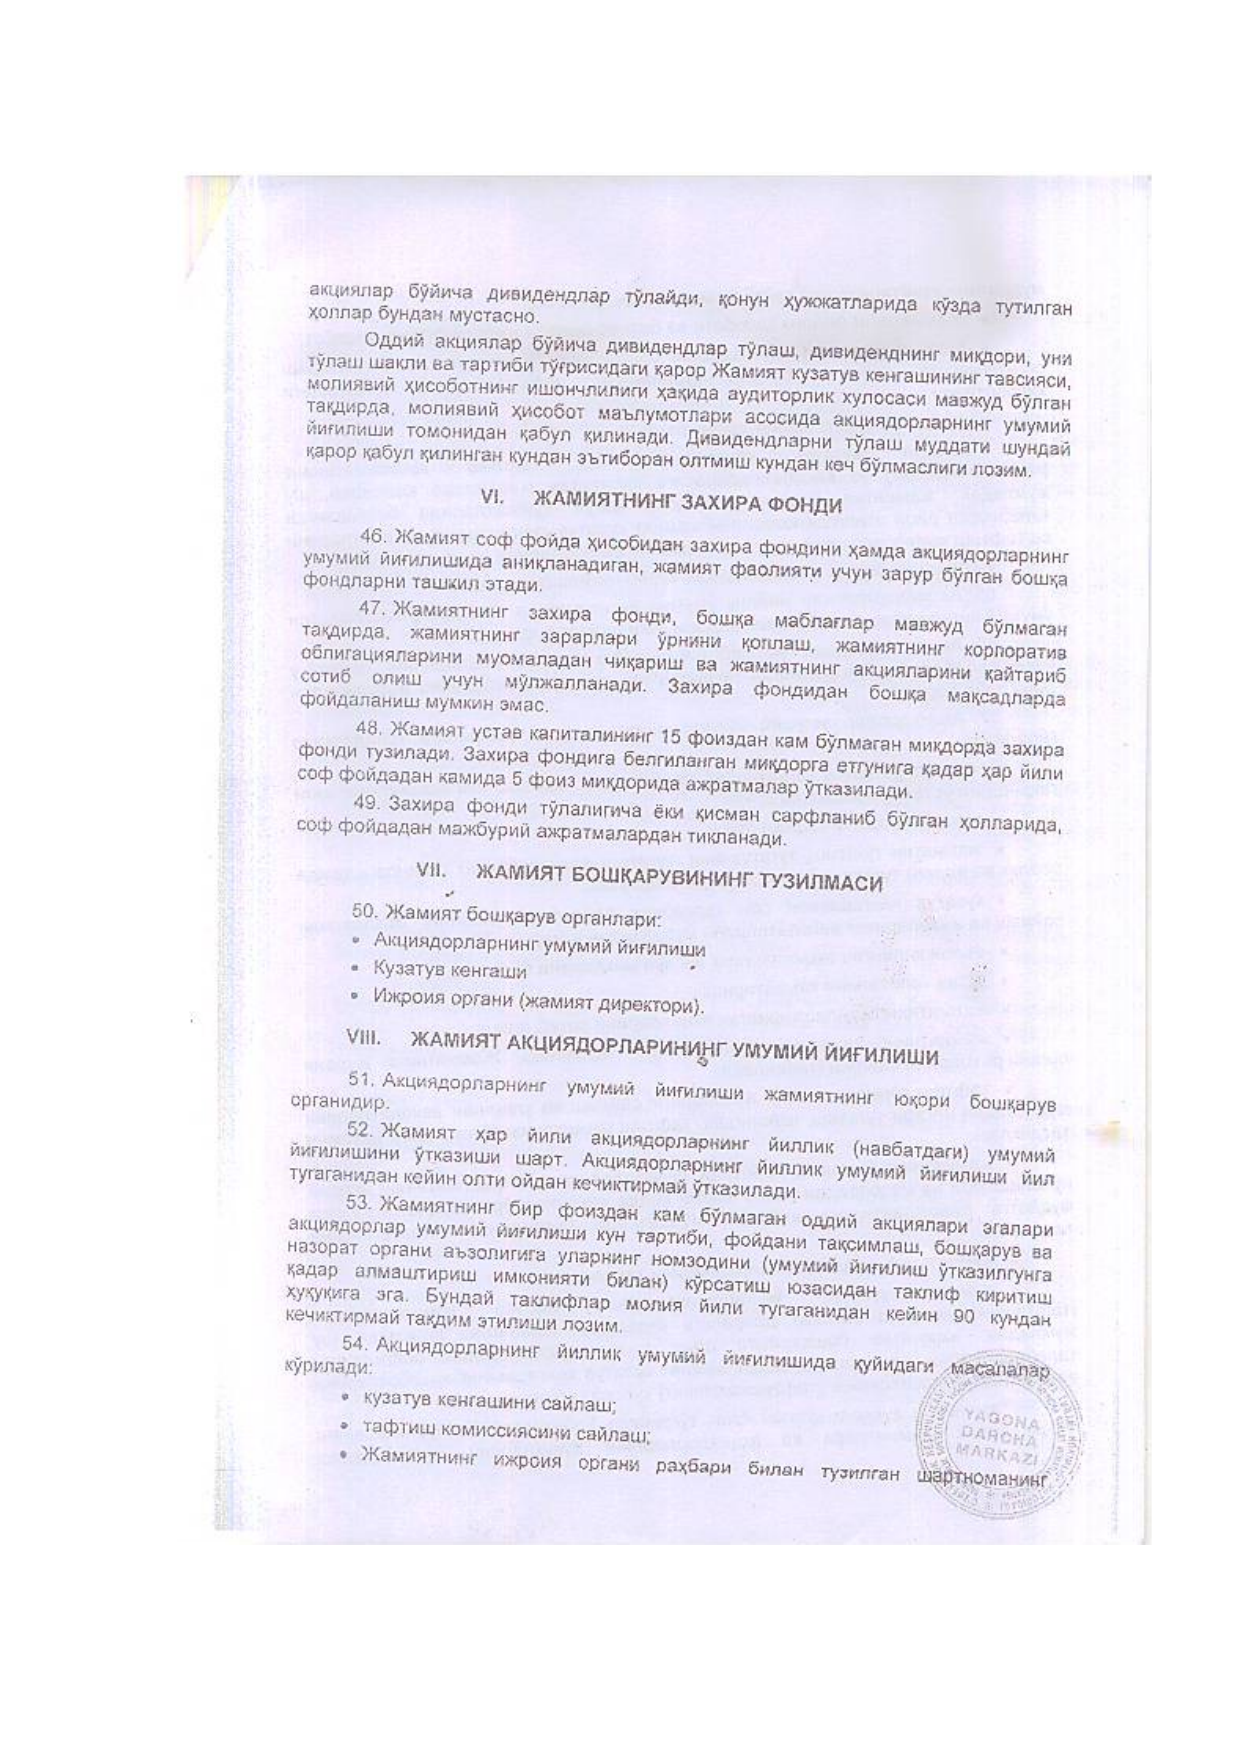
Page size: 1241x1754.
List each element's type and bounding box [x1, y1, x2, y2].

picture [177, 171, 1152, 1545]
